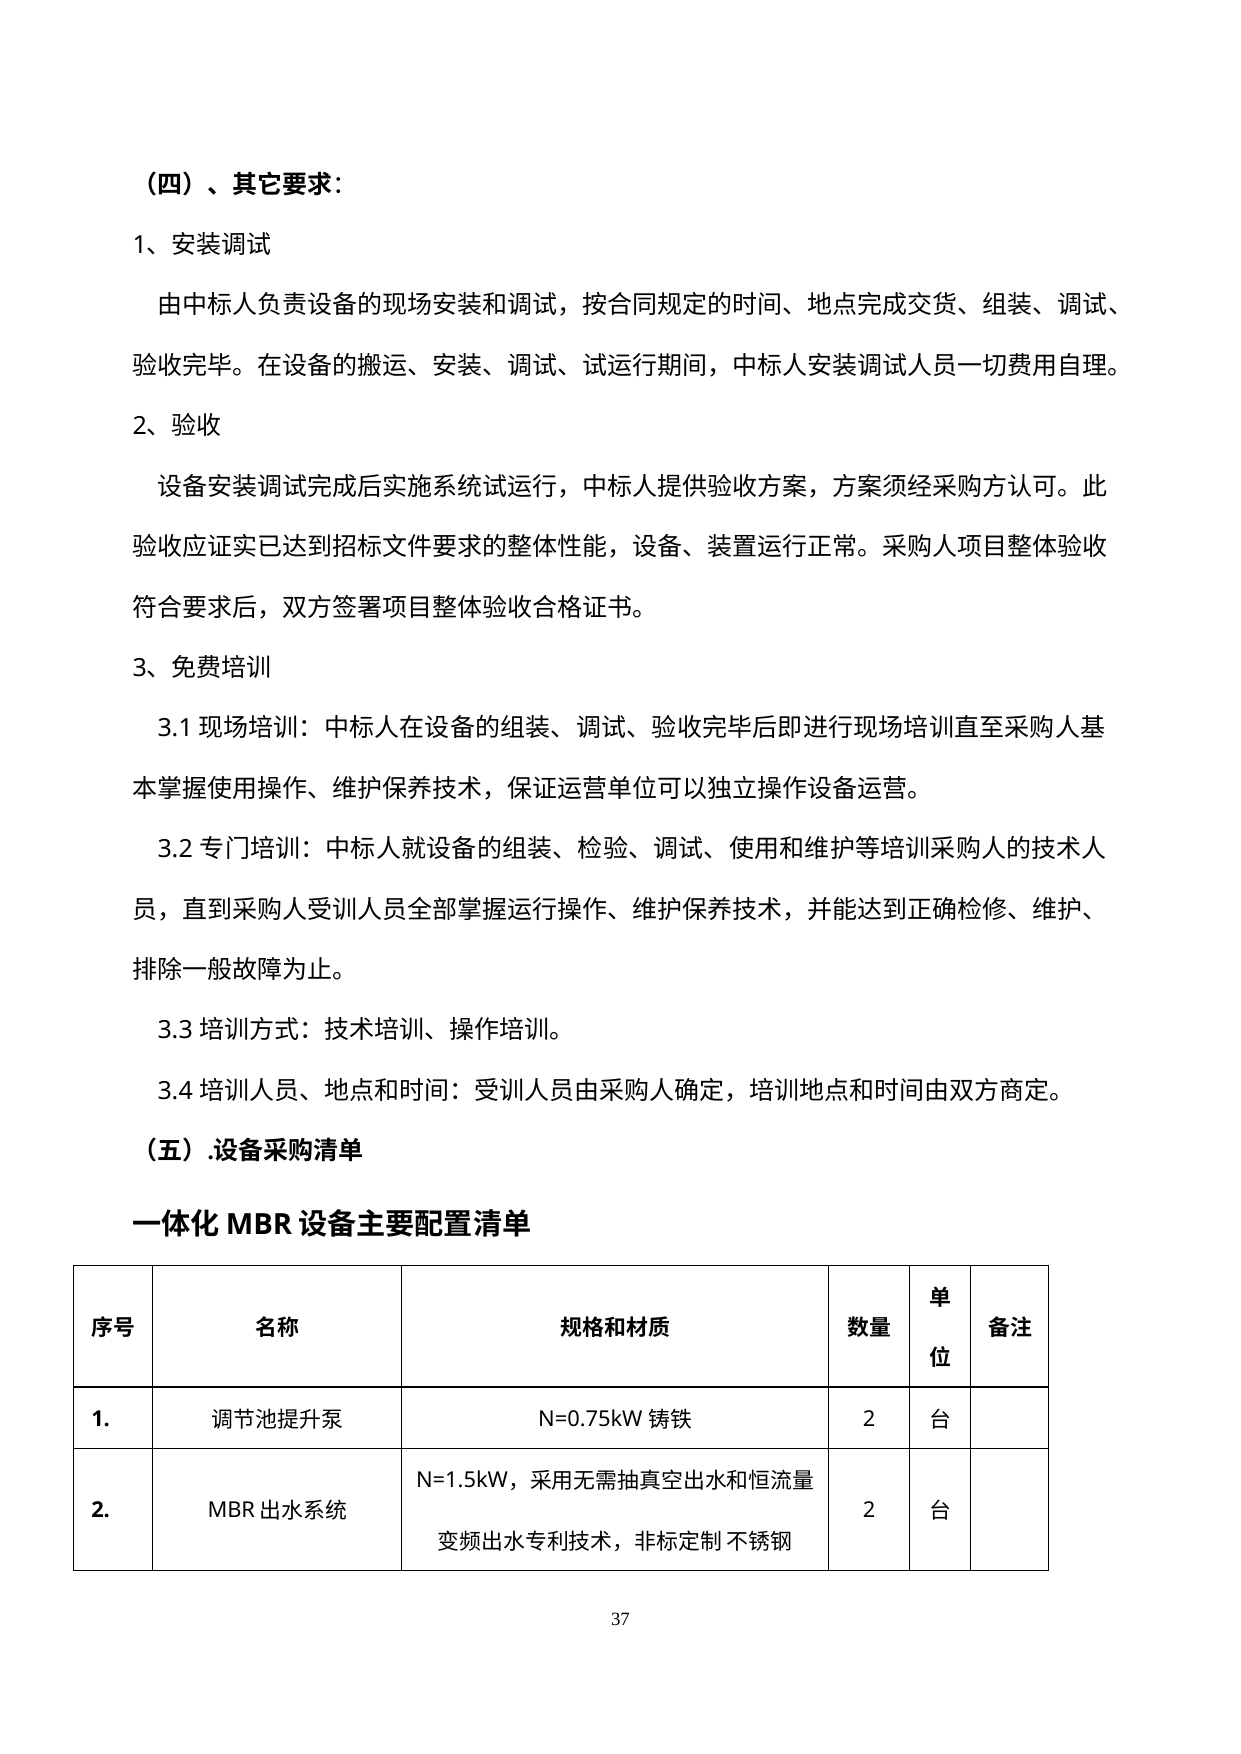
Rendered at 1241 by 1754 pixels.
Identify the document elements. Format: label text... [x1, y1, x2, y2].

table_header 备注 [971, 1266, 1048, 1386]
table_header 序号 [74, 1266, 152, 1386]
text （五）.设备采购清单 [132, 1119, 1108, 1179]
table_header 名称 [153, 1266, 401, 1386]
text 设备安装调试完成后实施系统试运行，中标人提供验收方案，方案须经采购方认可。此验收应证实已达到招标文件要求的整体性能，设备、装置运行正常。采购人项目整体验收符合要求后，双方签署项目整体验收合格证书。 [132, 454, 1108, 635]
table_cell N=0.75kW 铸铁 [402, 1388, 828, 1448]
text （四）、其它要求： [132, 152, 1108, 212]
table_cell 调节池提升泵 [153, 1388, 401, 1448]
table_header 单位 [910, 1266, 970, 1386]
subtitle 一体化MBR设备主要配置清单 [132, 1192, 1108, 1252]
table_cell 2 [829, 1449, 909, 1570]
table_cell [971, 1388, 1048, 1448]
table_header 规格和材质 [402, 1266, 828, 1386]
text 3.3 培训方式：技术培训、操作培训。 [132, 998, 1108, 1058]
table_cell 2 [829, 1388, 909, 1448]
table_cell [74, 1388, 152, 1448]
text 2、验收 [132, 394, 1108, 454]
text 由中标人负责设备的现场安装和调试，按合同规定的时间、地点完成交货、组装、调试、验收完毕。在设备的搬运、安装、调试、试运行期间，中标人安装调试人员一切费用自理。 [132, 273, 1108, 394]
text 3、免费培训 [132, 635, 1108, 696]
table_cell MBR出水系统 [153, 1449, 401, 1570]
table_header 数量 [829, 1266, 909, 1386]
table_cell N=1.5kW，采用无需抽真空出水和恒流量变频出水专利技术，非标定制 不锈钢 [402, 1449, 828, 1570]
text 1、安装调试 [132, 212, 1108, 273]
table_cell 台 [910, 1449, 970, 1570]
table_cell 台 [910, 1388, 970, 1448]
text 3.2 专门培训：中标人就设备的组装、检验、调试、使用和维护等培训采购人的技术人员，直到采购人受训人员全部掌握运行操作、维护保养技术，并能达到正确检修、维护、排除一般故障为止。 [132, 817, 1108, 998]
text 3.1现场培训：中标人在设备的组装、调试、验收完毕后即进行现场培训直至采购人基本掌握使用操作、维护保养技术，保证运营单位可以独立操作设备运营。 [132, 696, 1108, 817]
table_cell [74, 1449, 152, 1570]
table_cell [971, 1449, 1048, 1570]
text 3.4 培训人员、地点和时间：受训人员由采购人确定，培训地点和时间由双方商定。 [132, 1058, 1108, 1119]
